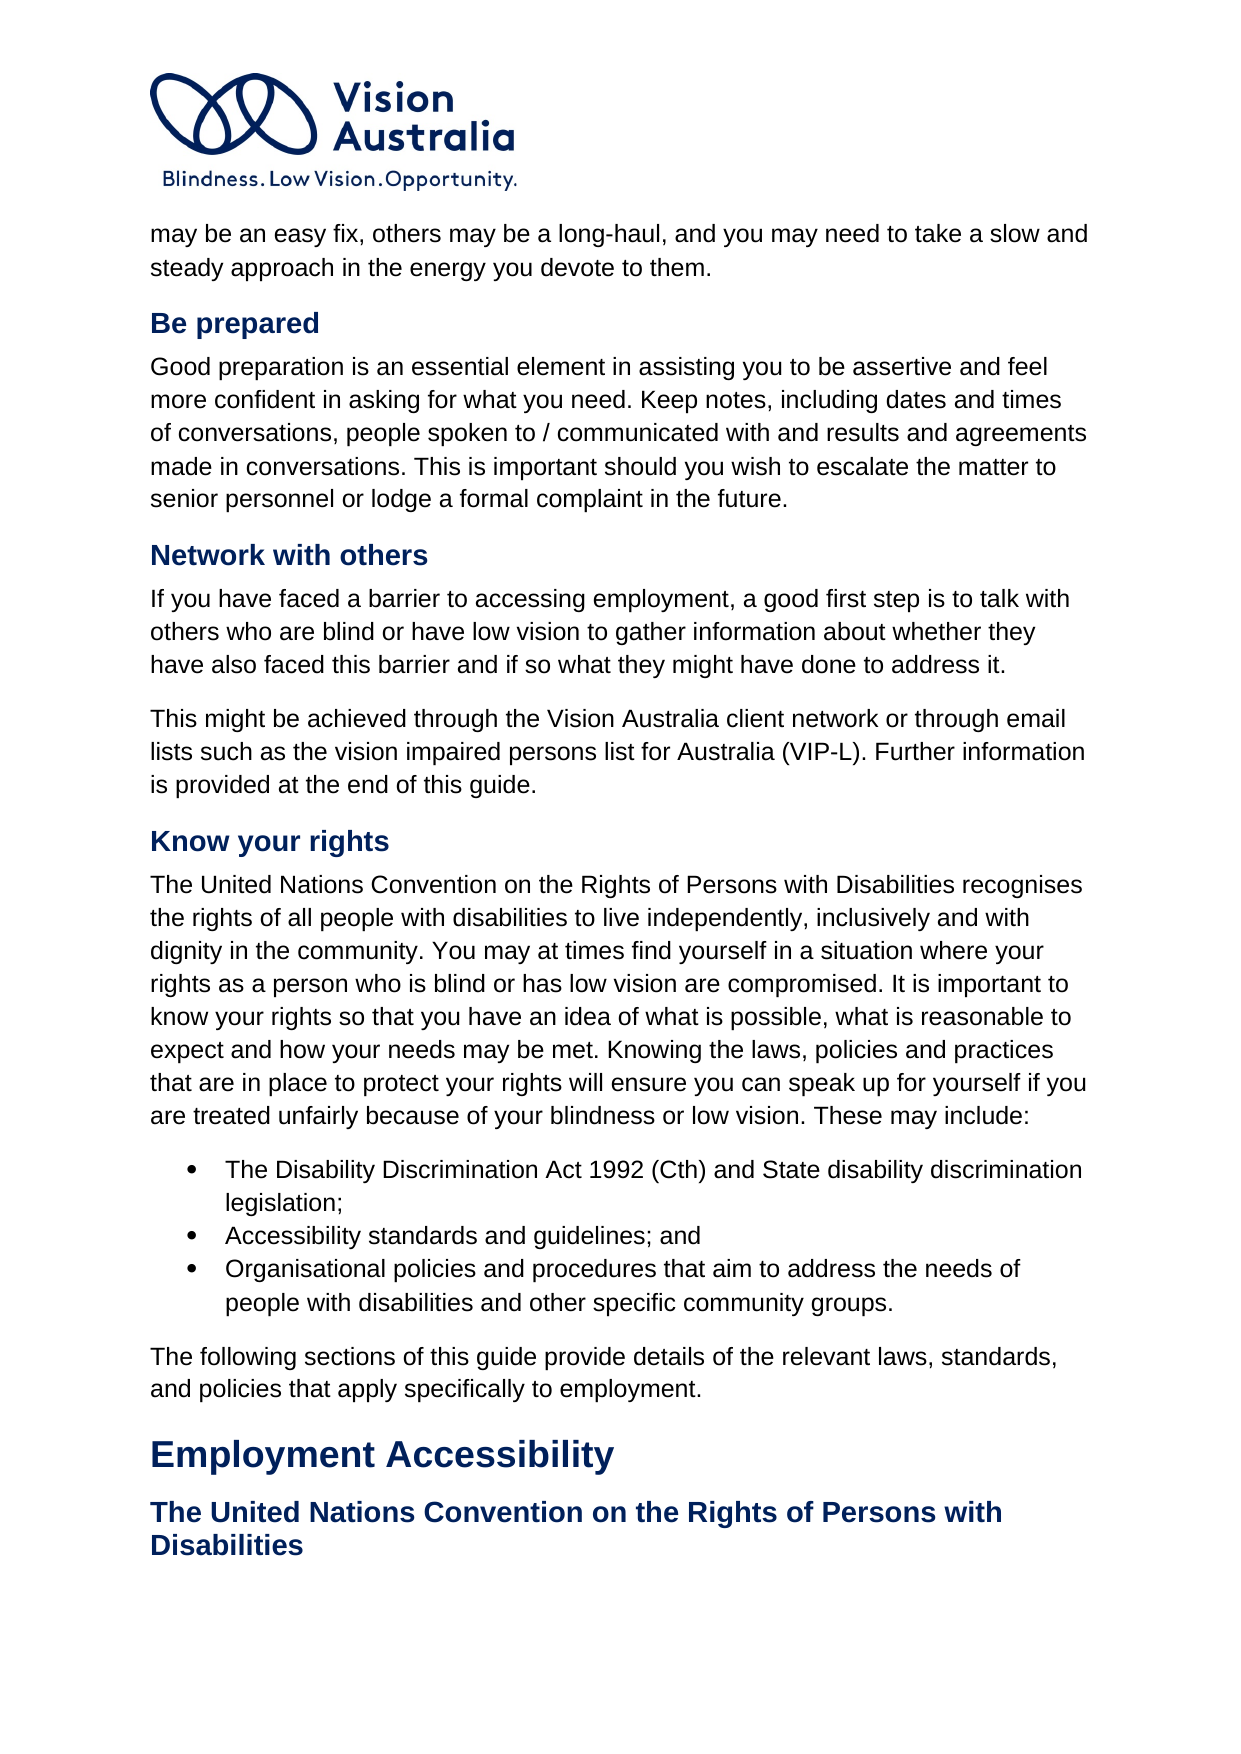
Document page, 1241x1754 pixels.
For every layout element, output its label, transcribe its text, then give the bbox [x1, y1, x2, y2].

text The Disability Discrimination Act 1992 (Cth) and State disability discrimination legislation; [187, 1155, 1090, 1217]
text Organisational policies and procedures that aim to address the needs of people with disabilities and other specific community groups. [187, 1254, 1090, 1316]
picture [150, 73, 517, 191]
text The United Nations Convention on the Rights of Persons with Disabilities recognises the rights of all people with disabilities to live independently, inclusively and with dignity in the community. You may at times find yourself in a situation where your rights as a person who is blind or has low vision are compromised. It is important to know your rights so that you have an idea of what is possible, what is reasonable to expect and how your needs may be met. Knowing the laws, policies and practices that are in place to protect your rights will ensure you can speak up for yourself if you are treated unfairly because of your blindness or low vision. These may include: [150, 870, 1090, 1130]
text Accessibility standards and guidelines; and [187, 1221, 1090, 1250]
subtitle Be prepared [150, 306, 1090, 340]
subtitle Employment Accessibility [150, 1432, 1090, 1476]
subtitle Know your rights [150, 824, 1090, 858]
subtitle The United Nations Convention on the Rights of Persons with Disabilities [150, 1494, 1090, 1562]
text The following sections of this guide provide details of the relevant laws, standards, and policies that apply specifically to employment. [150, 1341, 1090, 1403]
text This might be achieved through the Vision Australia client network or through email lists such as the vision impaired persons list for Australia (VIP-L). Further information is provided at the end of this guide. [150, 704, 1090, 799]
text Good preparation is an essential element in assisting you to be assertive and feel more confident in asking for what you need. Keep notes, including dates and times of conversations, people spoken to / communicated with and results and agreements made in conversations. This is important should you wish to escalate the matter to senior personnel or lodge a formal complaint in the future. [150, 352, 1090, 513]
subtitle Network with others [150, 538, 1090, 572]
text If you have faced a barrier to accessing employment, a good first step is to talk with others who are blind or have low vision to gather information about whether they have also faced this barrier and if so what they might have done to address it. [150, 584, 1090, 679]
